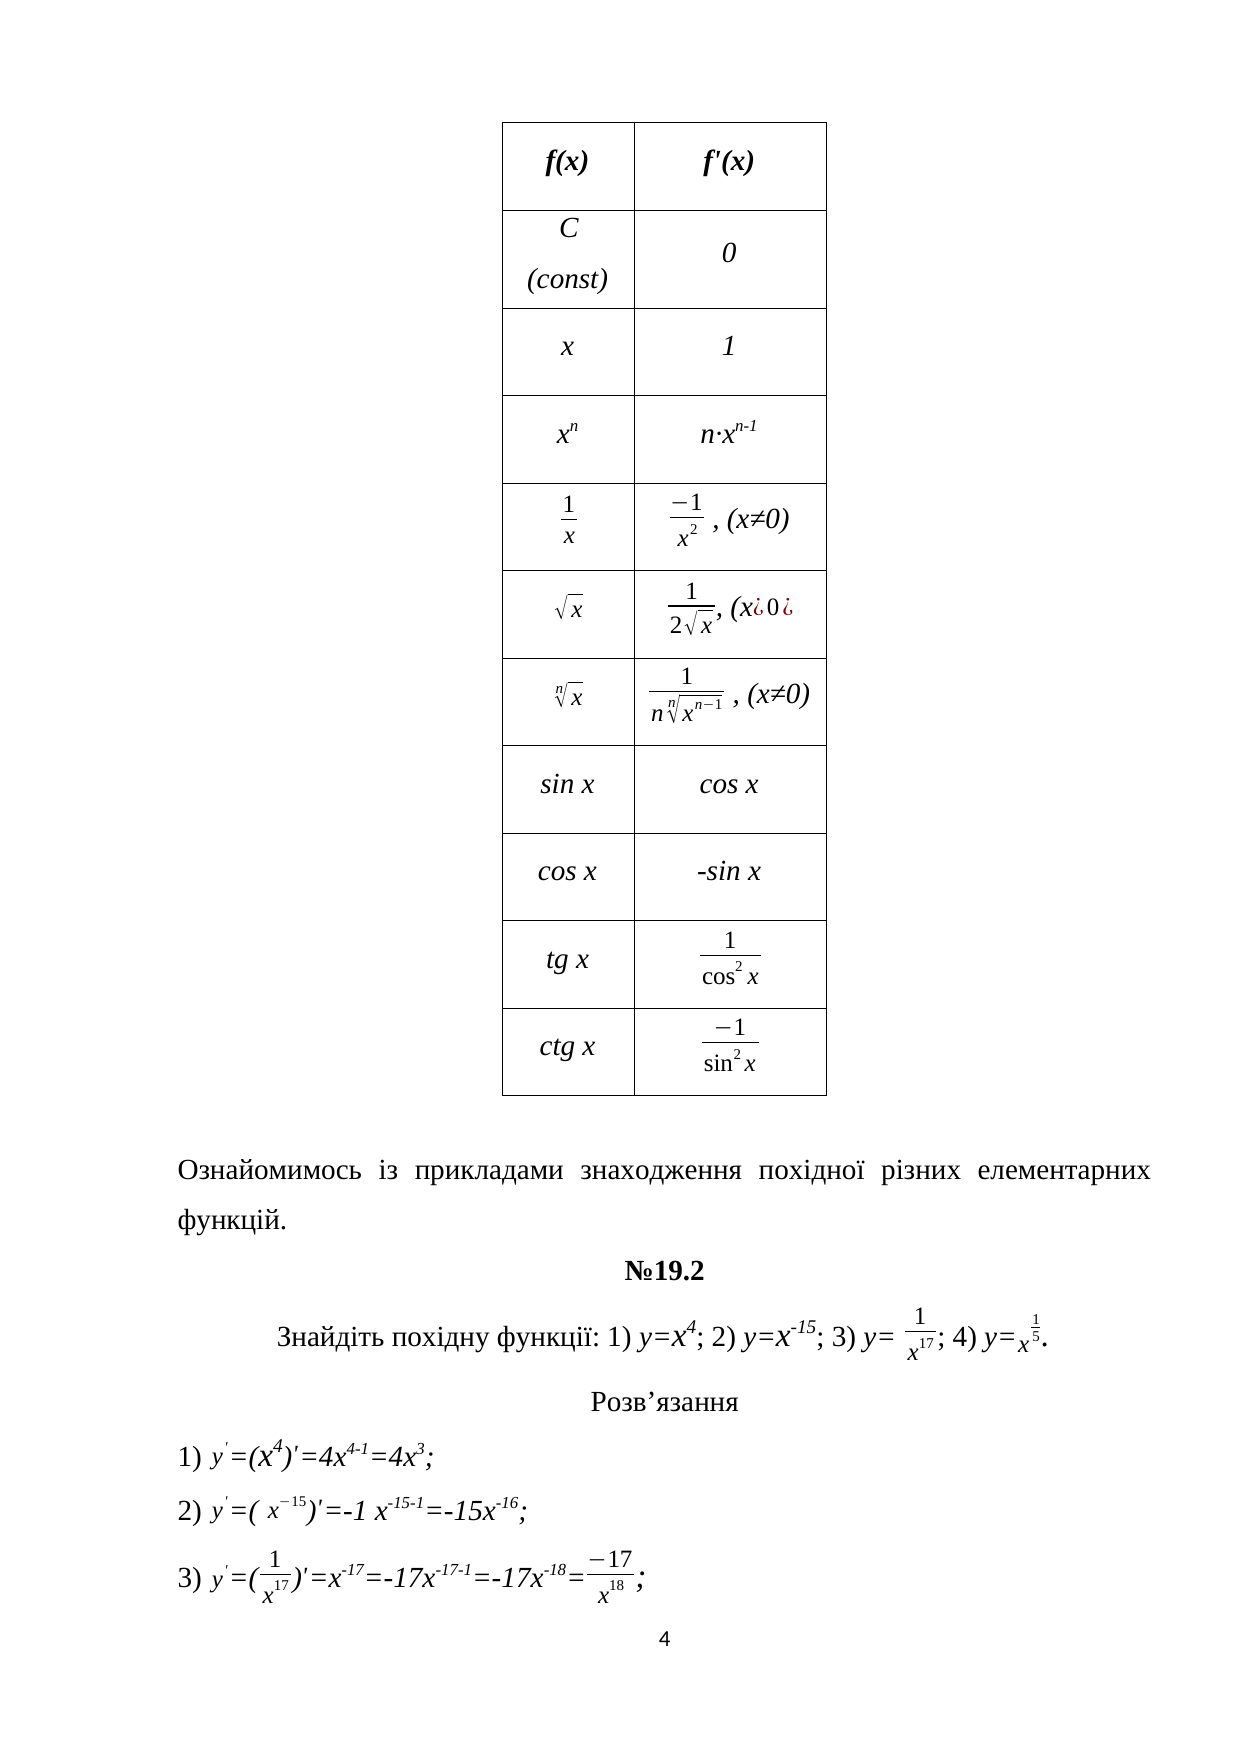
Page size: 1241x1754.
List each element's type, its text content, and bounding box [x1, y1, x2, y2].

table_cell x [503, 309, 634, 395]
table_cell 1 [635, 309, 826, 395]
text Знайдіть похідну функції: 1) у=х4; 2) у=х-15; 3) у= ; 4) у=. [177, 1303, 1152, 1365]
table_cell n∙xn-1 [635, 396, 826, 482]
table_cell [503, 659, 634, 745]
text Розв’язання [177, 1384, 1152, 1418]
table_cell cos x [635, 746, 826, 832]
table_cell sin x [503, 746, 634, 832]
text 2) =( )=-1 х-15-1=-15х-16; [177, 1492, 1152, 1526]
table_cell , (x≠0) [635, 659, 826, 745]
text Ознайомимось із прикладами знаходження похідної різних елементарних функцій. [177, 1152, 1152, 1236]
table_cell , (x≠0) [635, 484, 826, 570]
table_cell tg x [503, 921, 634, 1007]
table_cell -sin x [635, 834, 826, 920]
table_cell [503, 484, 634, 570]
table_cell [635, 921, 826, 1007]
text №19.2 [177, 1253, 1152, 1286]
table_cell [635, 1009, 826, 1095]
text 1) =(х4)=4х4-1=4х3; [177, 1435, 1152, 1473]
table_cell C (const) [503, 211, 634, 307]
table_header f'(x) [635, 123, 826, 209]
text 3) =()=х-17=-17х-17-1=-17х-18=; [177, 1545, 1152, 1608]
table_cell 0 [635, 211, 826, 307]
table_header f(x) [503, 123, 634, 209]
table_cell cos x [503, 834, 634, 920]
table_cell ctg x [503, 1009, 634, 1095]
table_cell , (x [635, 571, 826, 657]
table_cell xn [503, 396, 634, 482]
table_cell [503, 571, 634, 657]
